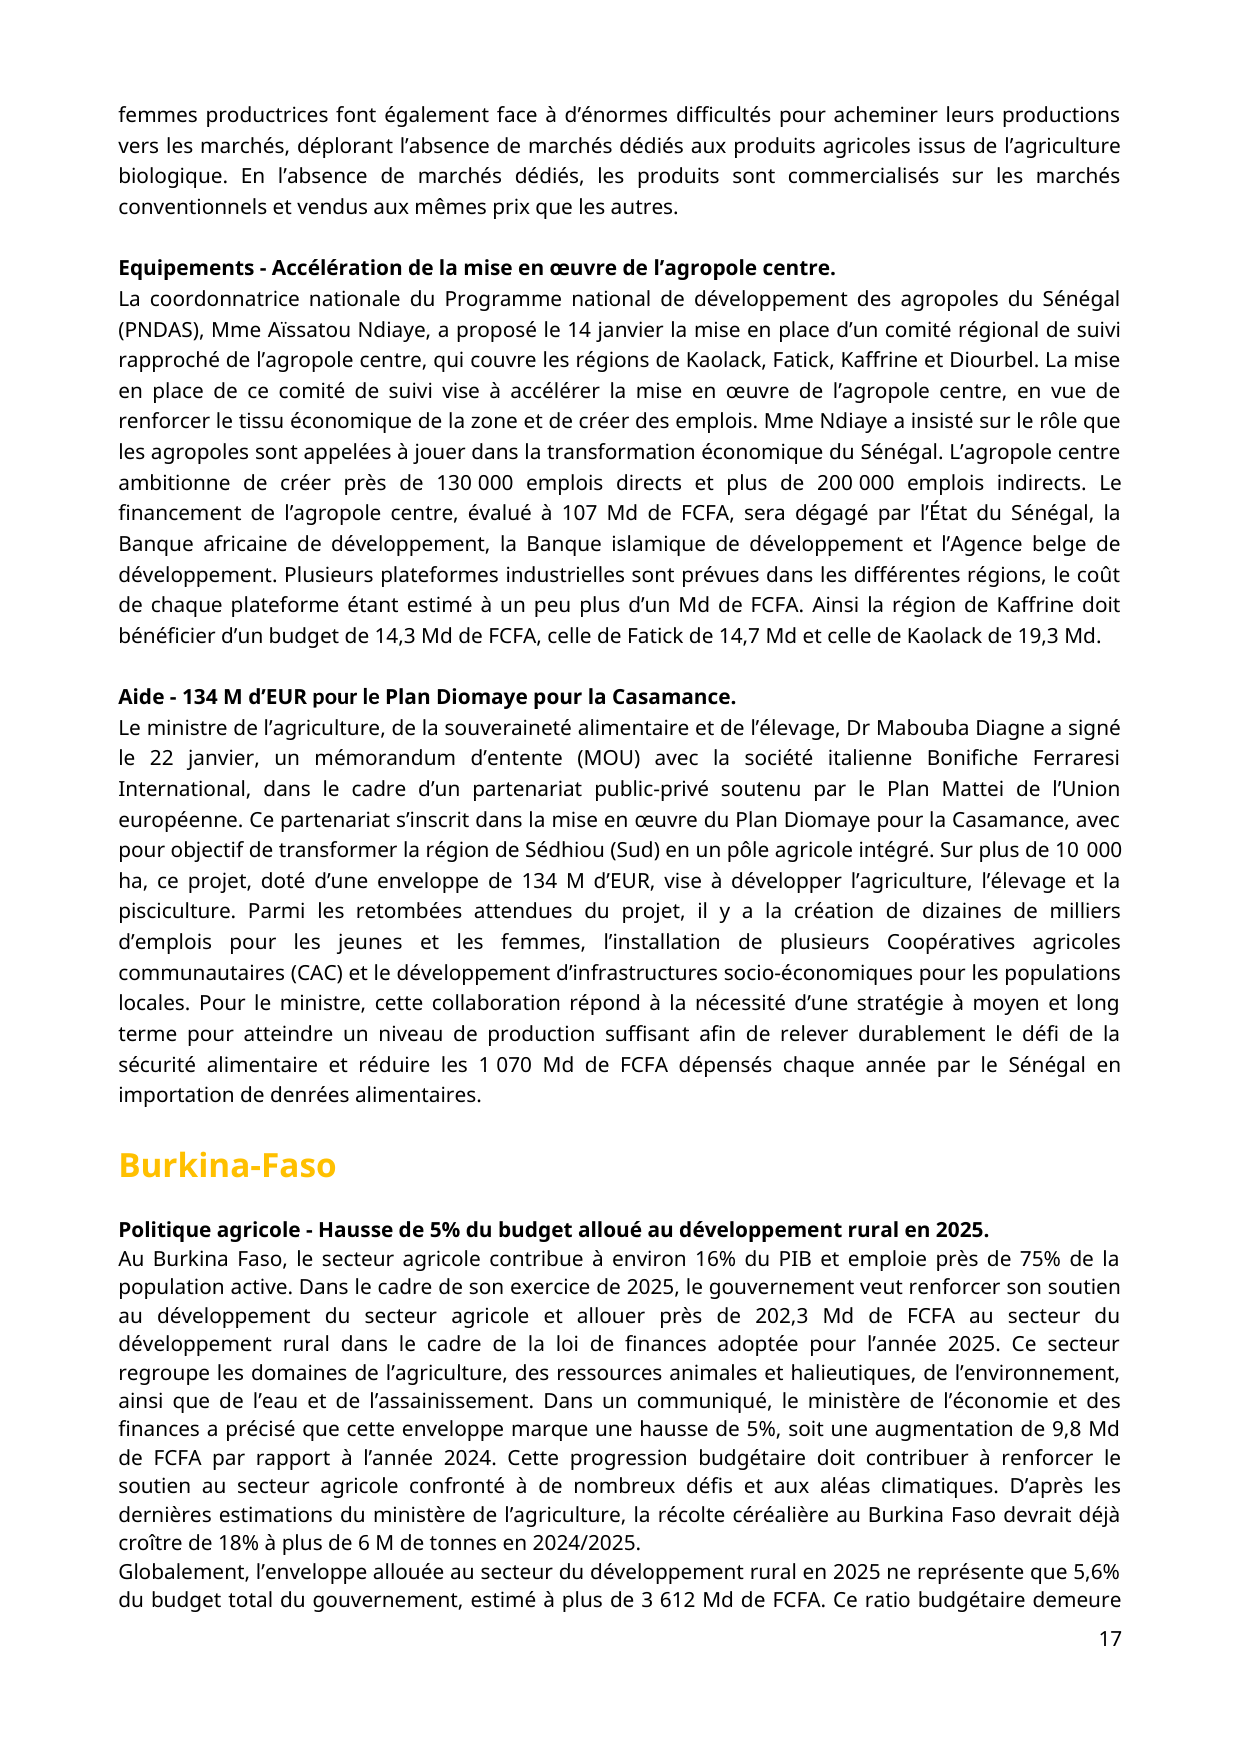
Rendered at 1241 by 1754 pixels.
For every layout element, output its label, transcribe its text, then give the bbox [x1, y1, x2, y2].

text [118, 1557, 1122, 1614]
text Le ministre de l’agriculture, de la souveraineté alimentaire et de l’élevage, Dr Mabouba Diagne a signé le 22 janvier, un mémorandum d’entente (MOU) avec la société italienne Bonifiche Ferraresi International, dans le cadre d’un partenariat public-privé soutenu par le Plan Mattei de l’Union européenne. Ce partenariat s’inscrit dans la mise en œuvre du Plan Diomaye pour la Casamance, avec pour objectif de transformer la région de Sédhiou (Sud) en un pôle agricole intégré. Sur plus de 10 000 ha, ce projet, doté d’une enveloppe de 134 M d’EUR, vise à développer l’agriculture, l’élevage et la pisciculture. Parmi les retombées attendues du projet, il y a la création de dizaines de milliers d’emplois pour les jeunes et les femmes, l’installation de plusieurs Coopératives agricoles communautaires (CAC) et le développement d’infrastructures socio-économiques pour les populations locales. Pour le ministre, cette collaboration répond à la nécessité d’une stratégie à moyen et long terme pour atteindre un niveau de production suffisant afin de relever durablement le défi de la sécurité alimentaire et réduire les 1 070 Md de FCFA dépensés chaque année par le Sénégal en importation de denrées alimentaires. [118, 713, 1122, 1109]
text Equipements - Accélération de la mise en œuvre de l’agropole centre. [118, 253, 1122, 282]
text Burkina-Faso [118, 1142, 1122, 1187]
text Aide - 134 M d’EUR pour le Plan Diomaye pour la Casamance. [118, 682, 1122, 711]
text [118, 100, 1122, 221]
text Au Burkina Faso, le secteur agricole contribue à environ 16% du PIB et emploie près de 75% de la population active. Dans le cadre de son exercice de 2025, le gouvernement veut renforcer son soutien au développement du secteur agricole et allouer près de 202,3 Md de FCFA au secteur du développement rural dans le cadre de la loi de finances adoptée pour l’année 2025. Ce secteur regroupe les domaines de l’agriculture, des ressources animales et halieutiques, de l’environnement, ainsi que de l’eau et de l’assainissement. Dans un communiqué, le ministère de l’économie et des finances a précisé que cette enveloppe marque une hausse de 5%, soit une augmentation de 9,8 Md de FCFA par rapport à l’année 2024. Cette progression budgétaire doit contribuer à renforcer le soutien au secteur agricole confronté à de nombreux défis et aux aléas climatiques. D’après les dernières estimations du ministère de l’agriculture, la récolte céréalière au Burkina Faso devrait déjà croître de 18% à plus de 6 M de tonnes en 2024/2025. [118, 1244, 1122, 1557]
text La coordonnatrice nationale du Programme national de développement des agropoles du Sénégal (PNDAS), Mme Aïssatou Ndiaye, a proposé le 14 janvier la mise en place d’un comité régional de suivi rapproché de l’agropole centre, qui couvre les régions de Kaolack, Fatick, Kaffrine et Diourbel. La mise en place de ce comité de suivi vise à accélérer la mise en œuvre de l’agropole centre, en vue de renforcer le tissu économique de la zone et de créer des emplois. Mme Ndiaye a insisté sur le rôle que les agropoles sont appelées à jouer dans la transformation économique du Sénégal. L’agropole centre ambitionne de créer près de 130 000 emplois directs et plus de 200 000 emplois indirects. Le financement de l’agropole centre, évalué à 107 Md de FCFA, sera dégagé par l’État du Sénégal, la Banque africaine de développement, la Banque islamique de développement et l’Agence belge de développement. Plusieurs plateformes industrielles sont prévues dans les différentes régions, le coût de chaque plateforme étant estimé à un peu plus d’un Md de FCFA. Ainsi la région de Kaffrine doit bénéficier d’un budget de 14,3 Md de FCFA, celle de Fatick de 14,7 Md et celle de Kaolack de 19,3 Md. [118, 284, 1122, 649]
text Politique agricole - Hausse de 5% du budget alloué au développement rural en 2025. [118, 1216, 1122, 1244]
